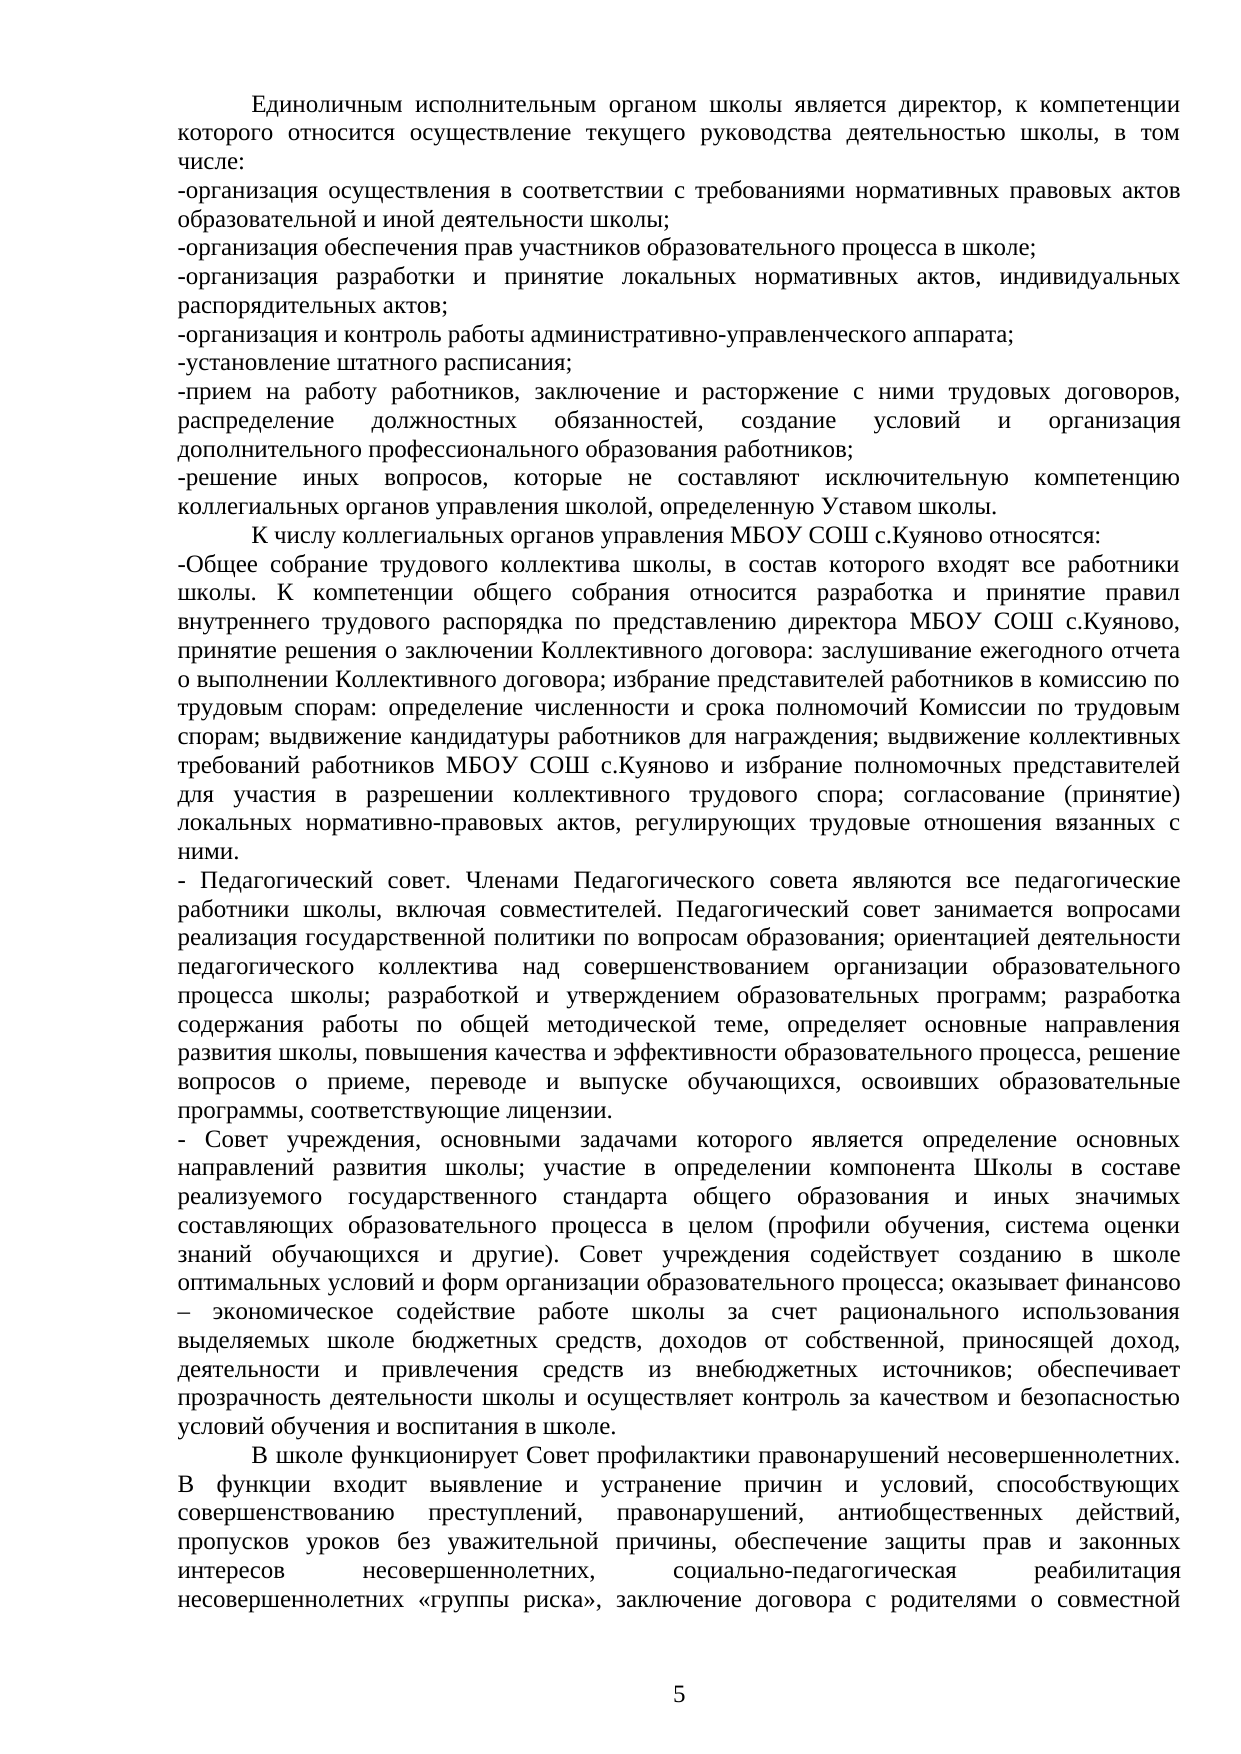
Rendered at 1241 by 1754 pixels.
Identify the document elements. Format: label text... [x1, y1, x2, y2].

text - Педагогический совет. Членами Педагогического совета являются все педагогические работники школы, включая совместителей. Педагогический совет занимается вопросами реализация государственной политики по вопросам образования; ориентацией деятельности педагогического коллектива над совершенствованием организации образовательного процесса школы; разработкой и утверждением образовательных программ; разработка содержания работы по общей методической теме, определяет основные направления развития школы, повышения качества и эффективности образовательного процесса, решение вопросов о приеме, переводе и выпуске обучающихся, освоивших образовательные программы, соответствующие лицензии. [177, 865, 1181, 1124]
text - Совет учреждения, основными задачами которого является определение основных направлений развития школы; участие в определении компонента Школы в составе реализуемого государственного стандарта общего образования и иных значимых составляющих образовательного процесса в целом (профили обучения, система оценки знаний обучающихся и другие). Совет учреждения содействует созданию в школе оптимальных условий и форм организации образовательного процесса; оказывает финансово – экономическое содействие работе школы за счет рационального использования выделяемых школе бюджетных средств, доходов от собственной, приносящей доход, деятельности и привлечения средств из внебюджетных источников; обеспечивает прозрачность деятельности школы и осуществляет контроль за качеством и безопасностью условий обучения и воспитания в школе. [177, 1124, 1181, 1440]
text -организация обеспечения прав участников образовательного процесса в школе; [177, 232, 1181, 261]
text Единоличным исполнительным органом школы является директор, к компетенции которого относится осуществление текущего руководства деятельностью школы, в том числе: [177, 89, 1181, 175]
text -прием на работу работников, заключение и расторжение с ними трудовых договоров, распределение должностных обязанностей, создание условий и организация дополнительного профессионального образования работников; [177, 376, 1181, 462]
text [177, 1440, 1181, 1612]
text -Общее собрание трудового коллектива школы, в состав которого входят все работники школы. К компетенции общего собрания относится разработка и принятие правил внутреннего трудового распорядка по представлению директора МБОУ СОШ с.Куяново, принятие решения о заключении Коллективного договора: заслушивание ежегодного отчета о выполнении Коллективного договора; избрание представителей работников в комиссию по трудовым спорам: определение численности и срока полномочий Комиссии по трудовым спорам; выдвижение кандидатуры работников для награждения; выдвижение коллективных требований работников МБОУ СОШ с.Куяново и избрание полномочных представителей для участия в разрешении коллективного трудового спора; согласование (принятие) локальных нормативно-правовых актов, регулирующих трудовые отношения вязанных с ними. [177, 549, 1181, 865]
text К числу коллегиальных органов управления МБОУ СОШ с.Куяново относятся: [177, 520, 1181, 549]
text -решение иных вопросов, которые не составляют исключительную компетенцию коллегиальных органов управления школой, определенную Уставом школы. [177, 462, 1181, 520]
text -организация осуществления в соответствии с требованиями нормативных правовых актов образовательной и иной деятельности школы; [177, 175, 1181, 232]
text -организация и контроль работы административно-управленческого аппарата; [177, 319, 1181, 347]
text -организация разработки и принятие локальных нормативных актов, индивидуальных распорядительных актов; [177, 261, 1181, 319]
text -установление штатного расписания; [177, 347, 1181, 376]
